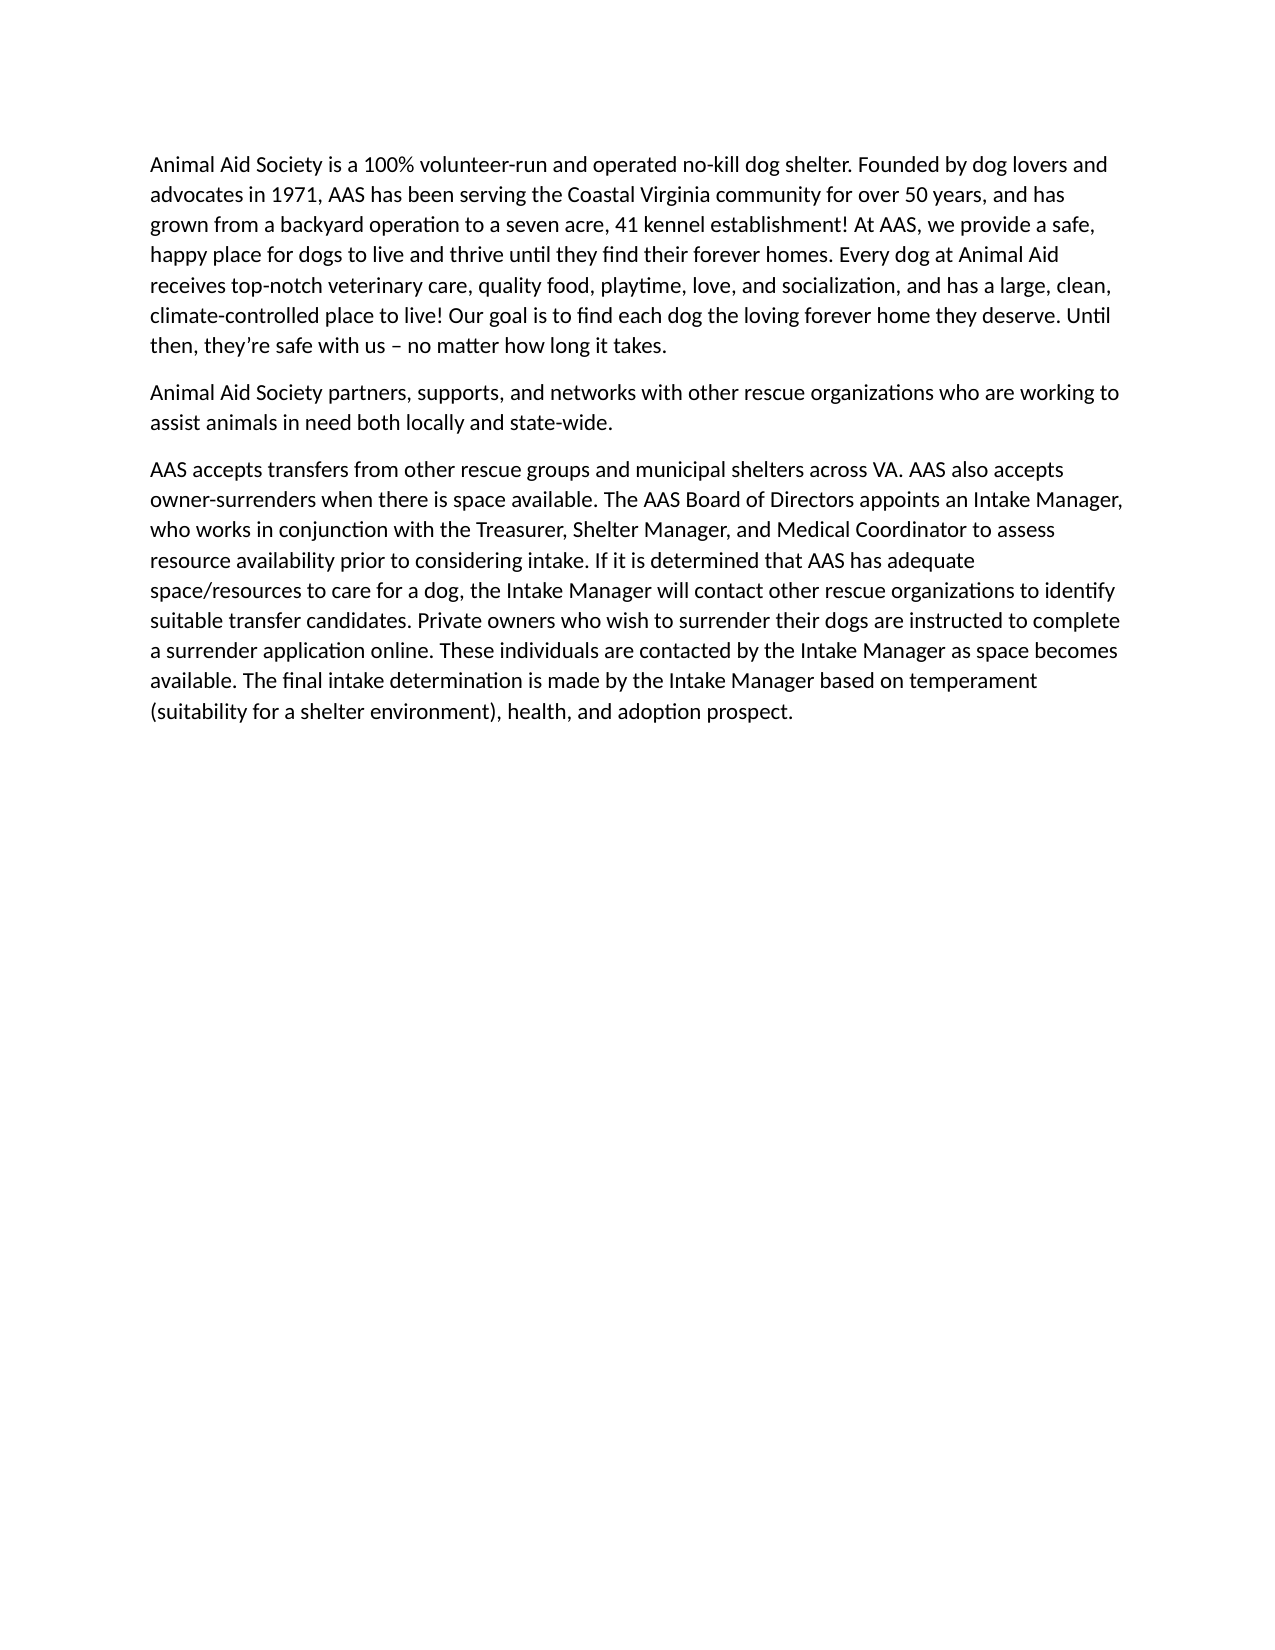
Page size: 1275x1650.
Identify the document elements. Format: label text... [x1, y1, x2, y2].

text AAS accepts transfers from other rescue groups and municipal shelters across VA. AAS also accepts owner-surrenders when there is space available. The AAS Board of Directors appoints an Intake Manager, who works in conjunction with the Treasurer, Shelter Manager, and Medical Coordinator to assess resource availability prior to considering intake. If it is determined that AAS has adequate space/resources to care for a dog, the Intake Manager will contact other rescue organizations to identify suitable transfer candidates. Private owners who wish to surrender their dogs are instructed to complete a surrender application online. These individuals are contacted by the Intake Manager as space becomes available. The final intake determination is made by the Intake Manager based on temperament (suitability for a shelter environment), health, and adoption prospect. [150, 455, 1125, 725]
text Animal Aid Society is a 100% volunteer-run and operated no-kill dog shelter. Founded by dog lovers and advocates in 1971, AAS has been serving the Coastal Virginia community for over 50 years, and has grown from a backyard operation to a seven acre, 41 kennel establishment! At AAS, we provide a safe, happy place for dogs to live and thrive until they find their forever homes. Every dog at Animal Aid receives top-notch veterinary care, quality food, playtime, love, and socialization, and has a large, clean, climate-controlled place to live! Our goal is to find each dog the loving forever home they deserve. Until then, they’re safe with us – no matter how long it takes. [150, 150, 1125, 359]
text Animal Aid Society partners, supports, and networks with other rescue organizations who are working to assist animals in need both locally and state-wide. [150, 378, 1125, 436]
